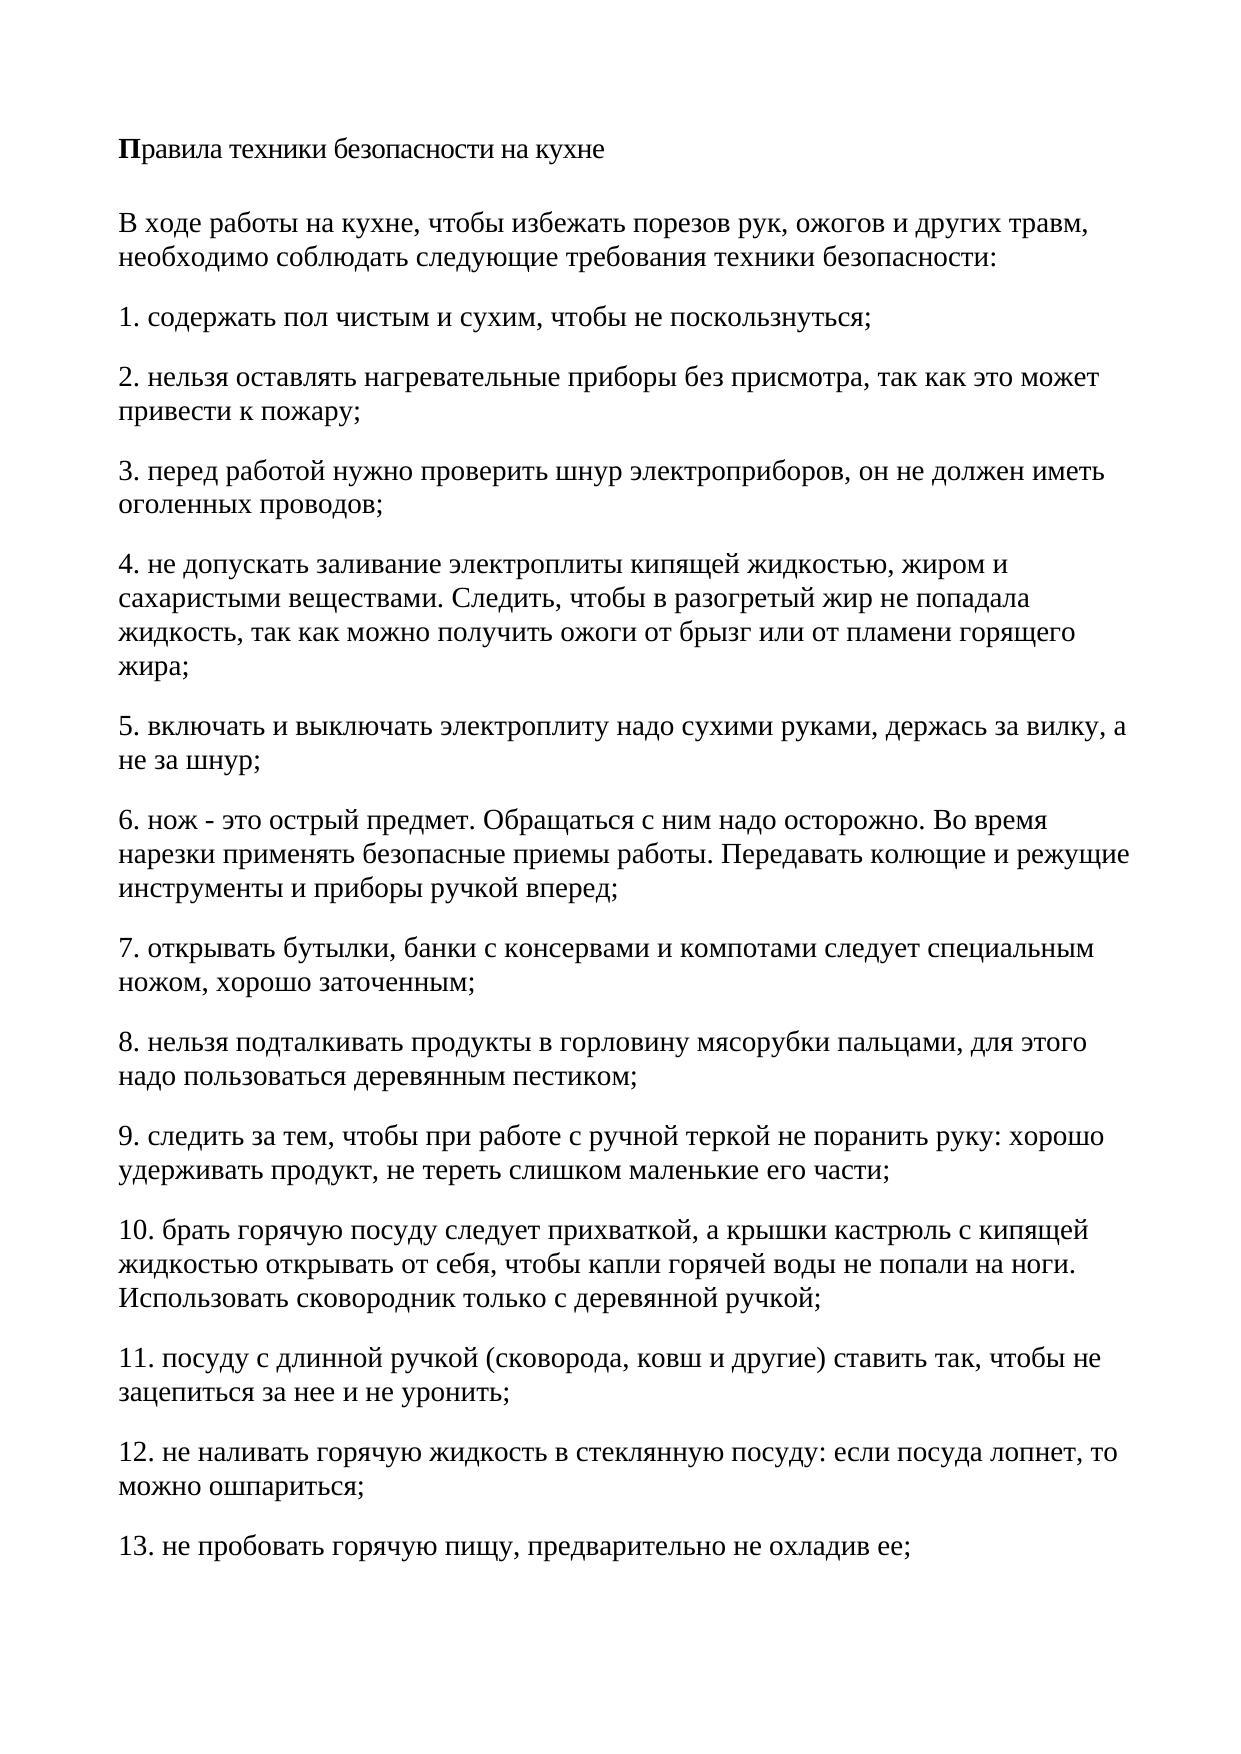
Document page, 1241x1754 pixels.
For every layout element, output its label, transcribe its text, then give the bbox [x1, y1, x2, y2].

text В ходе работы на кухне, чтобы избежать порезов рук, ожогов и других травм, необходимо соблюдать следующие требования техники безопасности: [118, 204, 1152, 272]
text 13. не пробовать горячую пищу, предварительно не охладив ее; [118, 1528, 1152, 1562]
text 2. нельзя оставлять нагревательные приборы без присмотра, так как это может привести к пожару; [118, 358, 1152, 426]
text 1. содержать пол чистым и сухим, чтобы не поскользнуться; [118, 298, 1152, 332]
text 8. нельзя подталкивать продукты в горловину мясорубки пальцами, для этого надо пользоваться деревянным пестиком; [118, 1024, 1152, 1092]
text 11. посуду с длинной ручкой (сковорода, ковш и другие) ставить так, чтобы не зацепиться за нее и не уронить; [118, 1340, 1152, 1408]
text 7. открывать бутылки, банки с консервами и компотами следует специальным ножом, хорошо заточенным; [118, 930, 1152, 998]
text 6. нож - это острый предмет. Обращаться с ним надо осторожно. Во время нарезки применять безопасные приемы работы. Передавать колющие и режущие инструменты и приборы ручкой вперед; [118, 802, 1152, 904]
text 9. следить за тем, чтобы при работе с ручной теркой не поранить руку: хорошо удерживать продукт, не тереть слишком маленькие его части; [118, 1118, 1152, 1186]
text 3. перед работой нужно проверить шнур электроприборов, он не должен иметь оголенных проводов; [118, 452, 1152, 520]
text 10. брать горячую посуду следует прихваткой, а крышки кастрюль с кипящей жидкостью открывать от себя, чтобы капли горячей воды не попали на ноги. Использовать сковородник только с деревянной ручкой; [118, 1212, 1152, 1314]
text 4. не допускать заливание электроплиты кипящей жидкостью, жиром и сахаристыми веществами. Следить, чтобы в разогретый жир не попадала жидкость, так как можно получить ожоги от брызг или от пламени горящего жира; [118, 546, 1152, 682]
subtitle Правила техники безопасности на кухне [118, 118, 1152, 165]
text 5. включать и выключать электроплиту надо сухими руками, держась за вилку, а не за шнур; [118, 708, 1152, 776]
text 12. не наливать горячую жидкость в стеклянную посуду: если посуда лопнет, то можно ошпариться; [118, 1434, 1152, 1502]
